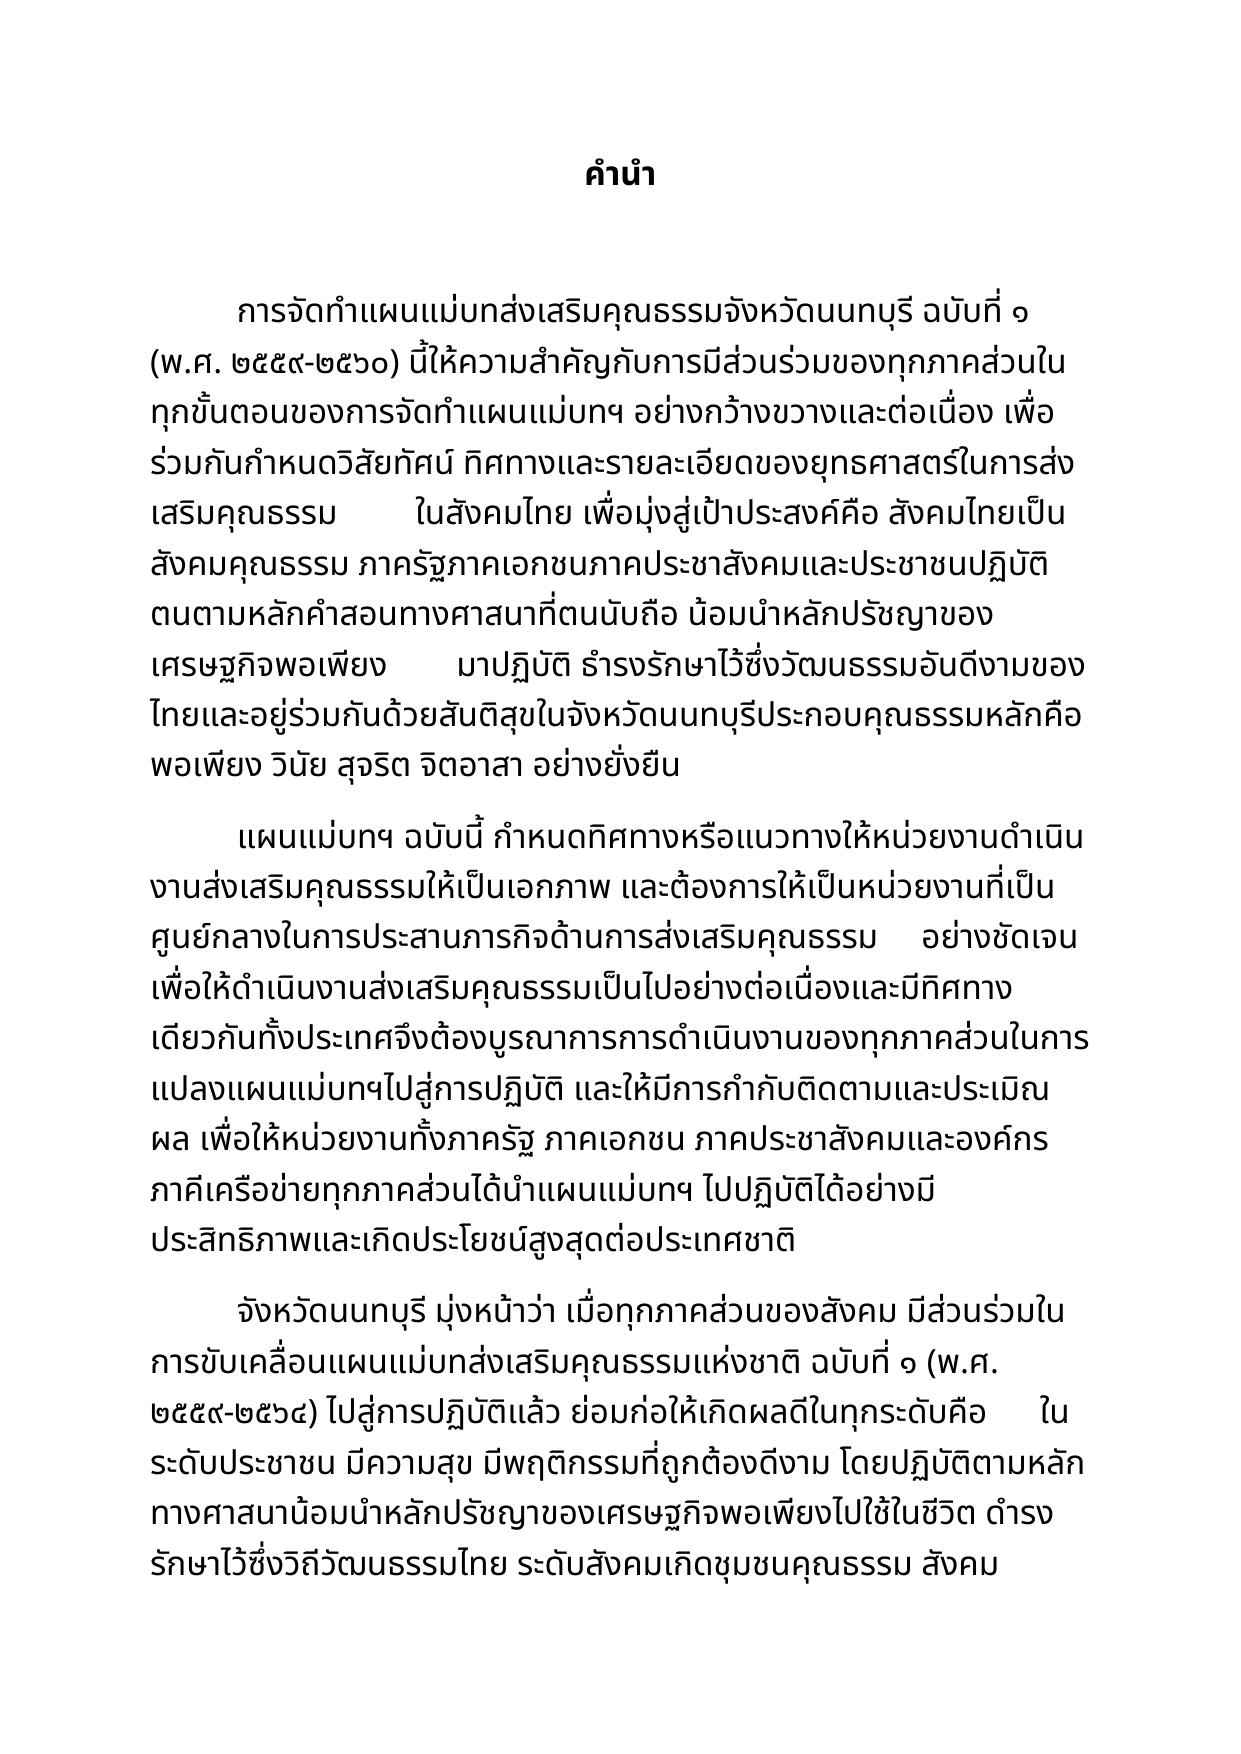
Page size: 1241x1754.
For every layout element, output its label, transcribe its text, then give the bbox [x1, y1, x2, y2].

text คำนำ [150, 150, 1090, 200]
text แผนแม่บทฯ ฉบับนี้ กำหนดทิศทางหรือแนวทางให้หน่วยงานดำเนินงานส่งเสริมคุณธรรมให้เป็นเอกภาพ และต้องการให้เป็นหน่วยงานที่เป็นศูนย์กลางในการประสานภารกิจด้านการส่งเสริมคุณธรรม อย่างชัดเจน เพื่อให้ดำเนินงานส่งเสริมคุณธรรมเป็นไปอย่างต่อเนื่องและมีทิศทางเดียวกันทั้งประเทศจึงต้องบูรณาการการดำเนินงานของทุกภาคส่วนในการแปลงแผนแม่บทฯไปสู่การปฏิบัติ และให้มีการกำกับติดตามและประเมิณผล เพื่อให้หน่วยงานทั้งภาครัฐ ภาคเอกชน ภาคประชาสังคมและองค์กรภาคีเครือข่ายทุกภาคส่วนได้นำแผนแม่บทฯ ไปปฏิบัติได้อย่างมีประสิทธิภาพและเกิดประโยชน์สูงสุดต่อประเทศชาติ [150, 813, 1090, 1266]
text การจัดทำแผนแม่บทส่งเสริมคุณธรรมจังหวัดนนทบุรี ฉบับที่ ๑ (พ.ศ. ๒๕๕๙-๒๕๖๐) นี้ให้ความสำคัญกับการมีส่วนร่วมของทุกภาคส่วนในทุกขั้นตอนของการจัดทำแผนแม่บทฯ อย่างกว้างขวางและต่อเนื่อง เพื่อร่วมกันกำหนดวิสัยทัศน์ ทิศทางและรายละเอียดของยุทธศาสตร์ในการส่งเสริมคุณธรรม ในสังคมไทย เพื่อมุ่งสู่เป้าประสงค์คือ สังคมไทยเป็นสังคมคุณธรรม ภาครัฐภาคเอกชนภาคประชาสังคมและประชาชนปฏิบัติตนตามหลักคำสอนทางศาสนาที่ตนนับถือ น้อมนำหลักปรัชญาของเศรษฐกิจพอเพียง มาปฏิบัติ ธำรงรักษาไว้ซึ่งวัฒนธรรมอันดีงามของไทยและอยู่ร่วมกันด้วยสันติสุขในจังหวัดนนทบุรีประกอบคุณธรรมหลักคือพอเพียง วินัย สุจริต จิตอาสา อย่างยั่งยืน [150, 287, 1090, 792]
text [150, 1287, 1090, 1590]
